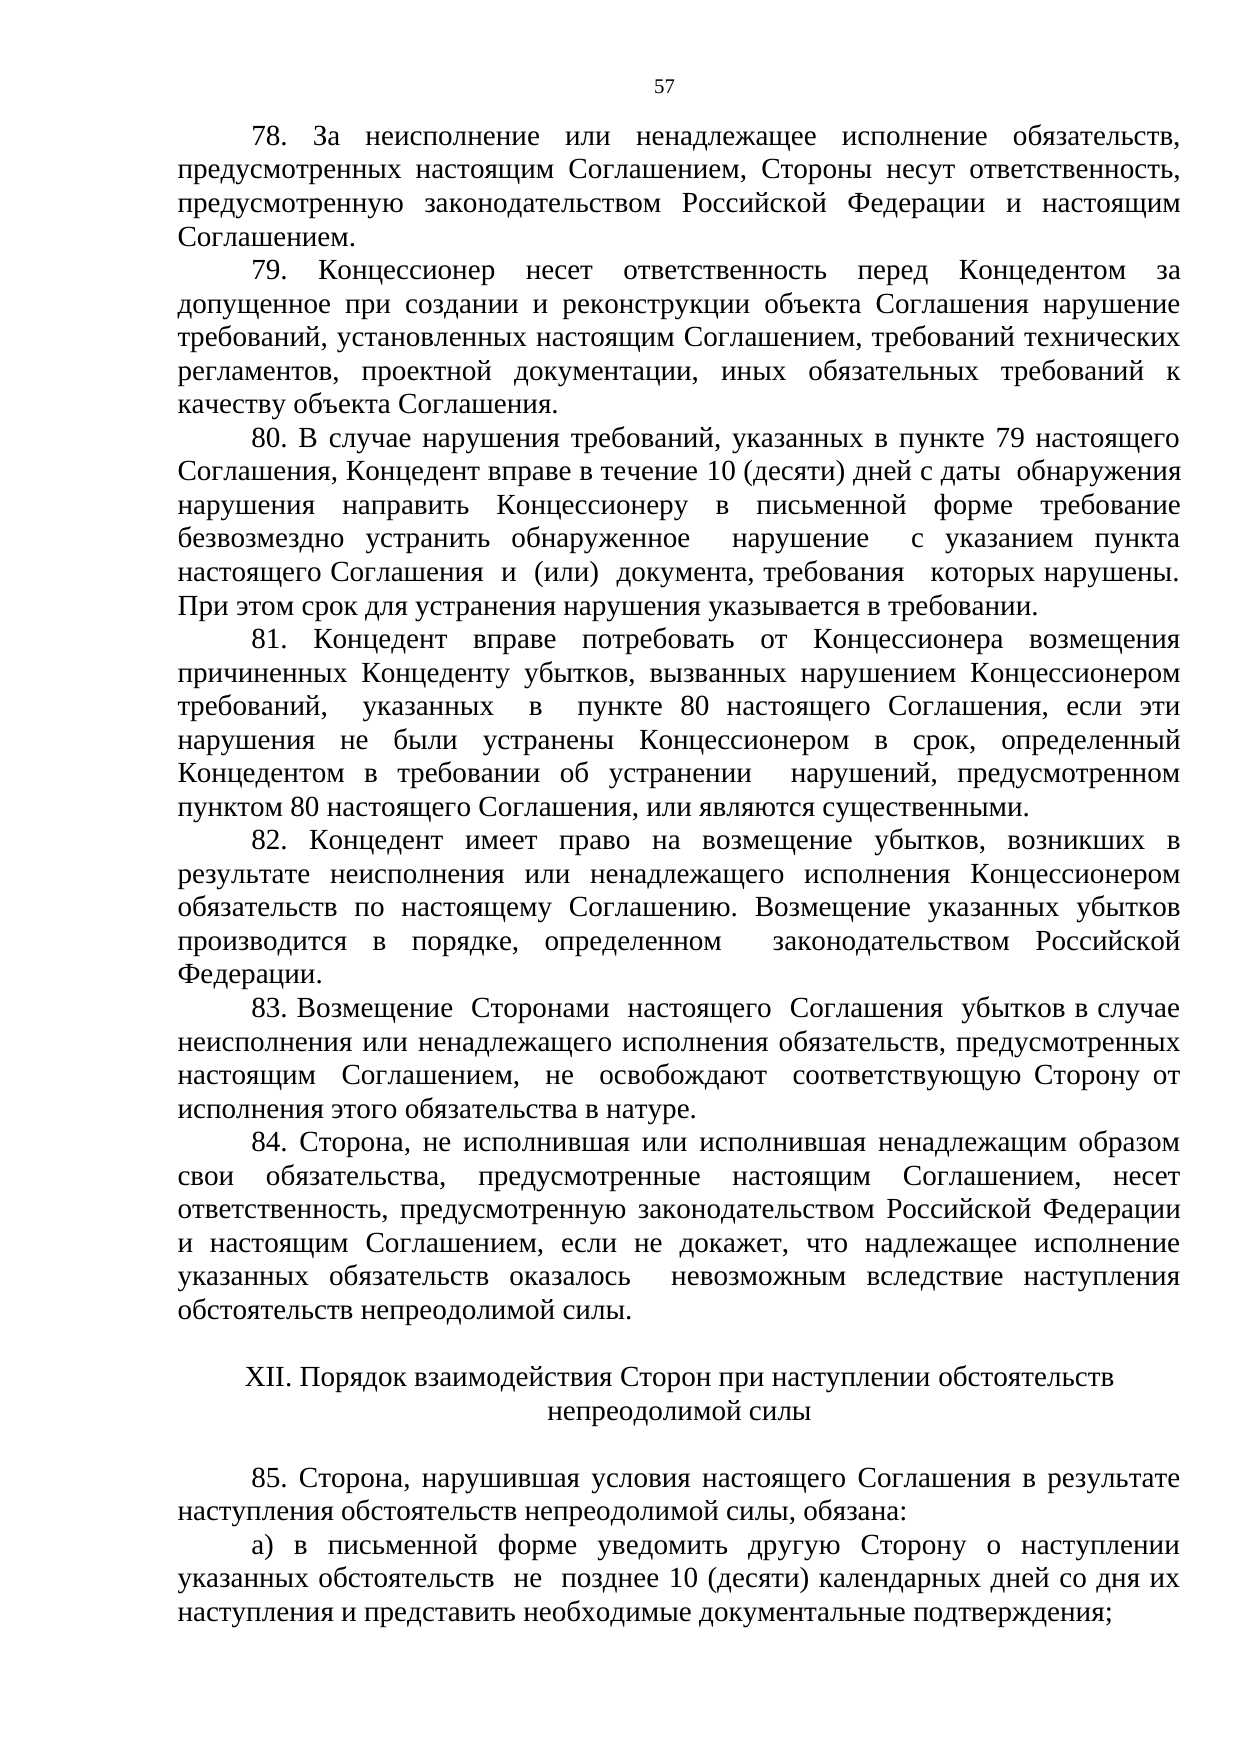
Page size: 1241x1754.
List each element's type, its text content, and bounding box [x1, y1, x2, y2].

text 81. Концедент вправе потребовать от Концессионера возмещения причиненных Концеденту убытков, вызванных нарушением Концессионером требований, указанных в пункте 80 настоящего Соглашения, если эти нарушения не были устранены Концессионером в срок, определенный Концедентом в требовании об устранении нарушений, предусмотренном пунктом 80 настоящего Соглашения, или являются существенными. [177, 621, 1181, 822]
text XII. Порядок взаимодействия Сторон при наступлении обстоятельств непреодолимой силы [177, 1359, 1181, 1426]
text 84. Сторона, не исполнившая или исполнившая ненадлежащим образом свои обязательства, предусмотренные настоящим Соглашением, несет ответственность, предусмотренную законодательством Российской Федерации и настоящим Соглашением, если не докажет, что надлежащее исполнение указанных обязательств оказалось невозможным вследствие наступления обстоятельств непреодолимой силы. [177, 1124, 1181, 1326]
text 83. Возмещение Сторонами настоящего Соглашения убытков в случае неисполнения или ненадлежащего исполнения обязательств, предусмотренных настоящим Соглашением, не освобождают соответствующую Сторону от исполнения этого обязательства в натуре. [177, 990, 1181, 1124]
text 85. Сторона, нарушившая условия настоящего Соглашения в результате наступления обстоятельств непреодолимой силы, обязана: [177, 1460, 1181, 1527]
text 79. Концессионер несет ответственность перед Концедентом за допущенное при создании и реконструкции объекта Соглашения нарушение требований, установленных настоящим Соглашением, требований технических регламентов, проектной документации, иных обязательных требований к качеству объекта Соглашения. [177, 252, 1181, 420]
text 78. За неисполнение или ненадлежащее исполнение обязательств, предусмотренных настоящим Соглашением, Стороны несут ответственность, предусмотренную законодательством Российской Федерации и настоящим Соглашением. [177, 118, 1181, 252]
text а) в письменной форме уведомить другую Сторону о наступлении указанных обстоятельств не позднее 10 (десяти) календарных дней со дня их наступления и представить необходимые документальные подтверждения; [177, 1527, 1181, 1627]
text 80. В случае нарушения требований, указанных в пункте 79 настоящего Соглашения, Концедент вправе в течение 10 (десяти) дней с даты обнаружения нарушения направить Концессионеру в письменной форме требование безвозмездно устранить обнаруженное нарушение с указанием пункта настоящего Соглашения и (или) документа, требования которых нарушены. При этом срок для устранения нарушения указывается в требовании. [177, 420, 1181, 621]
text 82. Концедент имеет право на возмещение убытков, возникших в результате неисполнения или ненадлежащего исполнения Концессионером обязательств по настоящему Соглашению. Возмещение указанных убытков производится в порядке, определенном законодательством Российской Федерации. [177, 822, 1181, 990]
